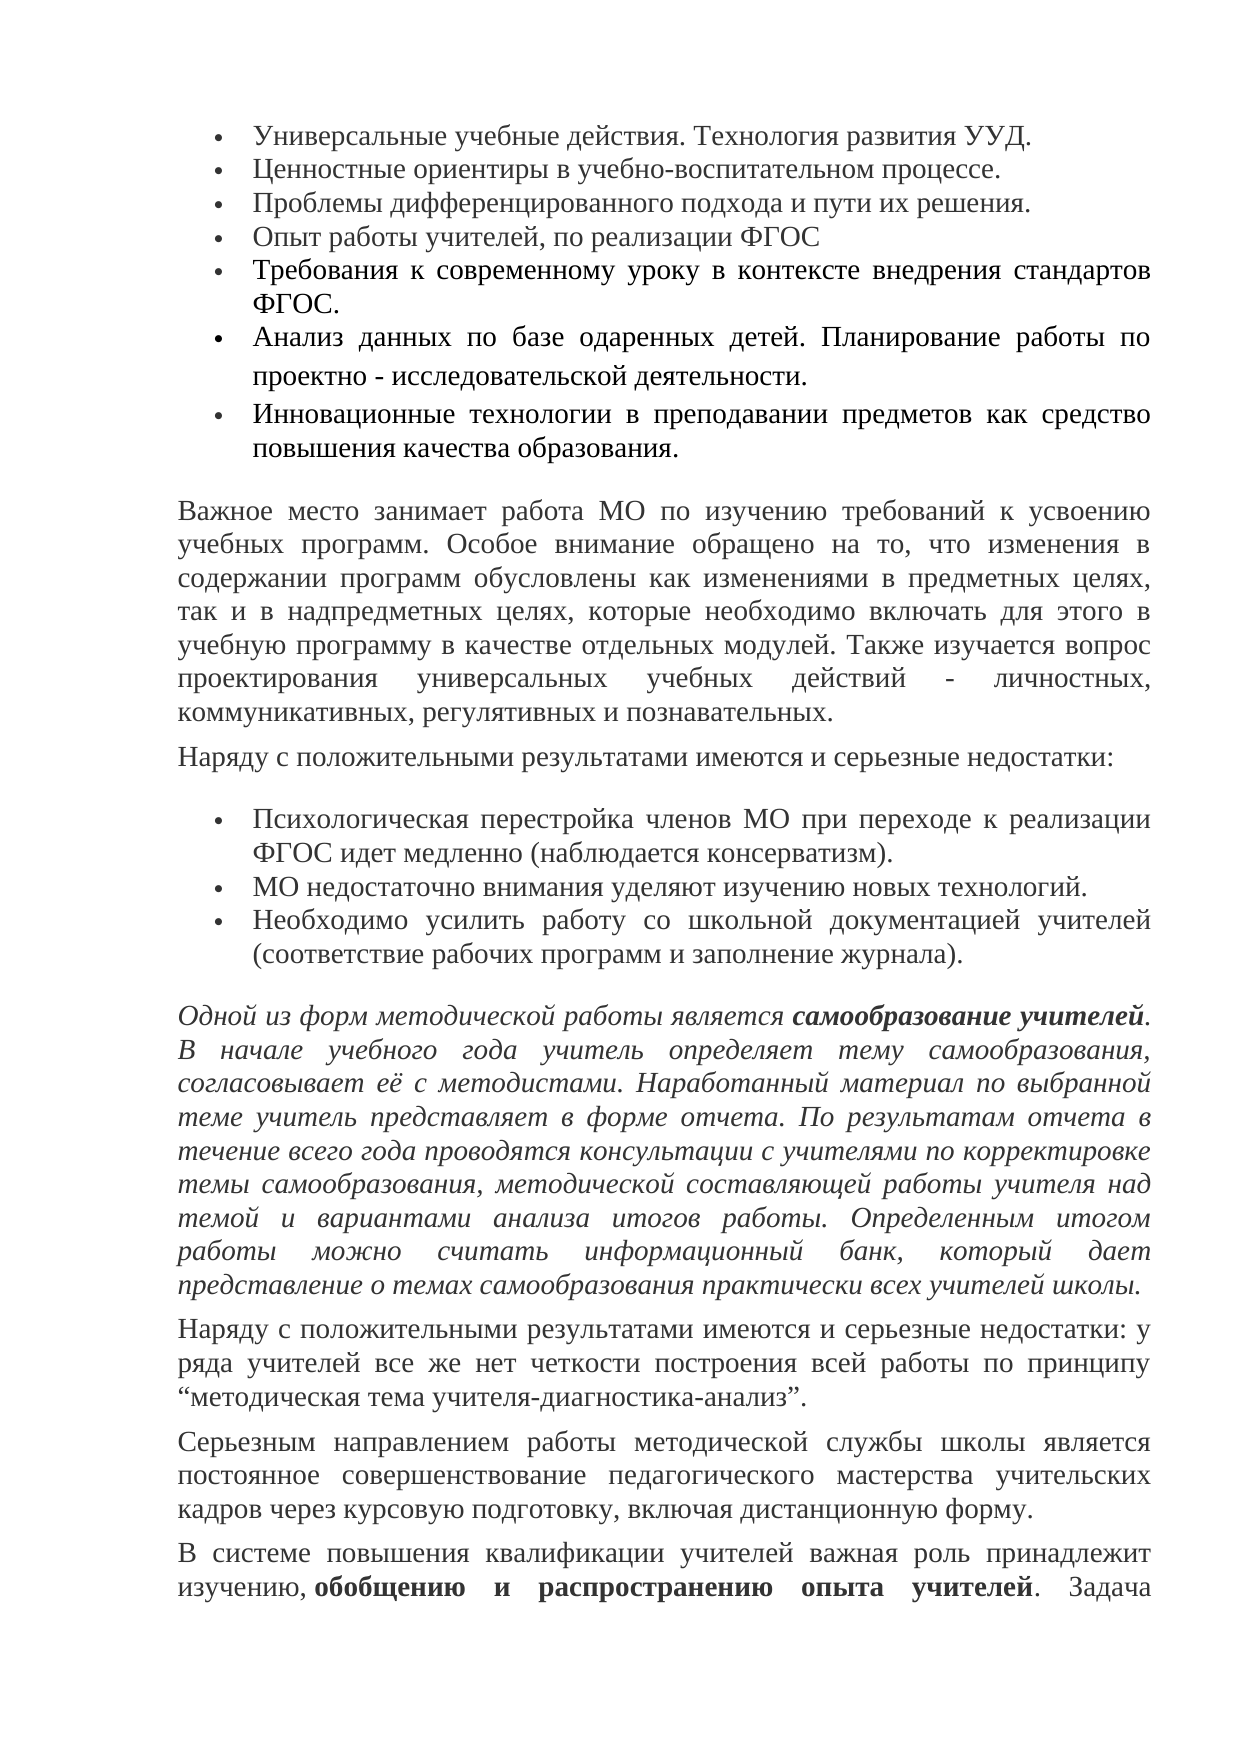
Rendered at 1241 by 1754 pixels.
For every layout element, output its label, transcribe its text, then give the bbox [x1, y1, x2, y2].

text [177, 1536, 1152, 1603]
list Необходимо усилить работу со школьной документацией учителей (соответствие рабочих программ и заполнение журнала). [215, 902, 1152, 969]
list Универсальные учебные действия. Технология развития УУД. [215, 118, 1152, 152]
text Одной из форм методической работы является самообразование учителей. В начале учебного года учитель определяет тему самообразования, согласовывает её с методистами. Наработанный материал по выбранной теме учитель представляет в форме отчета. По результатам отчета в течение всего года проводятся консультации с учителями по корректировке темы самообразования, методической составляющей работы учителя над темой и вариантами анализа итогов работы. Определенным итогом работы можно считать информационный банк, который дает представление о темах самообразования практически всех учителей школы. [177, 998, 1152, 1300]
list Опыт работы учителей, по реализации ФГОС [215, 219, 1152, 252]
list Анализ данных по базе одаренных детей. Планирование работы по проектно - исследовательской деятельности. [215, 319, 1152, 391]
text Наряду с положительными результатами имеются и серьезные недостатки: [177, 739, 1152, 772]
list Психологическая перестройка членов МО при переходе к реализации ФГОС идет медленно (наблюдается консерватизм). [215, 802, 1152, 869]
text Важное место занимает работа МО по изучению требований к усвоению учебных программ. Особое внимание обращено на то, что изменения в содержании программ обусловлены как изменениями в предметных целях, так и в надпредметных целях, которые необходимо включать для этого в учебную программу в качестве отдельных модулей. Также изучается вопрос проектирования универсальных учебных действий - личностных, коммуникативных, регулятивных и познавательных. [177, 493, 1152, 727]
list МО недостаточно внимания уделяют изучению новых технологий. [215, 869, 1152, 902]
list Инновационные технологии в преподавании предметов как средство повышения качества образования. [215, 396, 1152, 463]
list Ценностные ориентиры в учебно-воспитательном процессе. [215, 152, 1152, 185]
text Серьезным направлением работы методической службы школы является постоянное совершенствование педагогического мастерства учительских кадров через курсовую подготовку, включая дистанционную форму. [177, 1424, 1152, 1524]
list Проблемы дифференцированного подхода и пути их решения. [215, 185, 1152, 219]
text Наряду с положительными результатами имеются и серьезные недостатки: у ряда учителей все же нет четкости построения всей работы по принципу “методическая тема учителя-диагностика-анализ”. [177, 1312, 1152, 1412]
list Требования к современному уроку в контексте внедрения стандартов ФГОС. [215, 252, 1152, 319]
